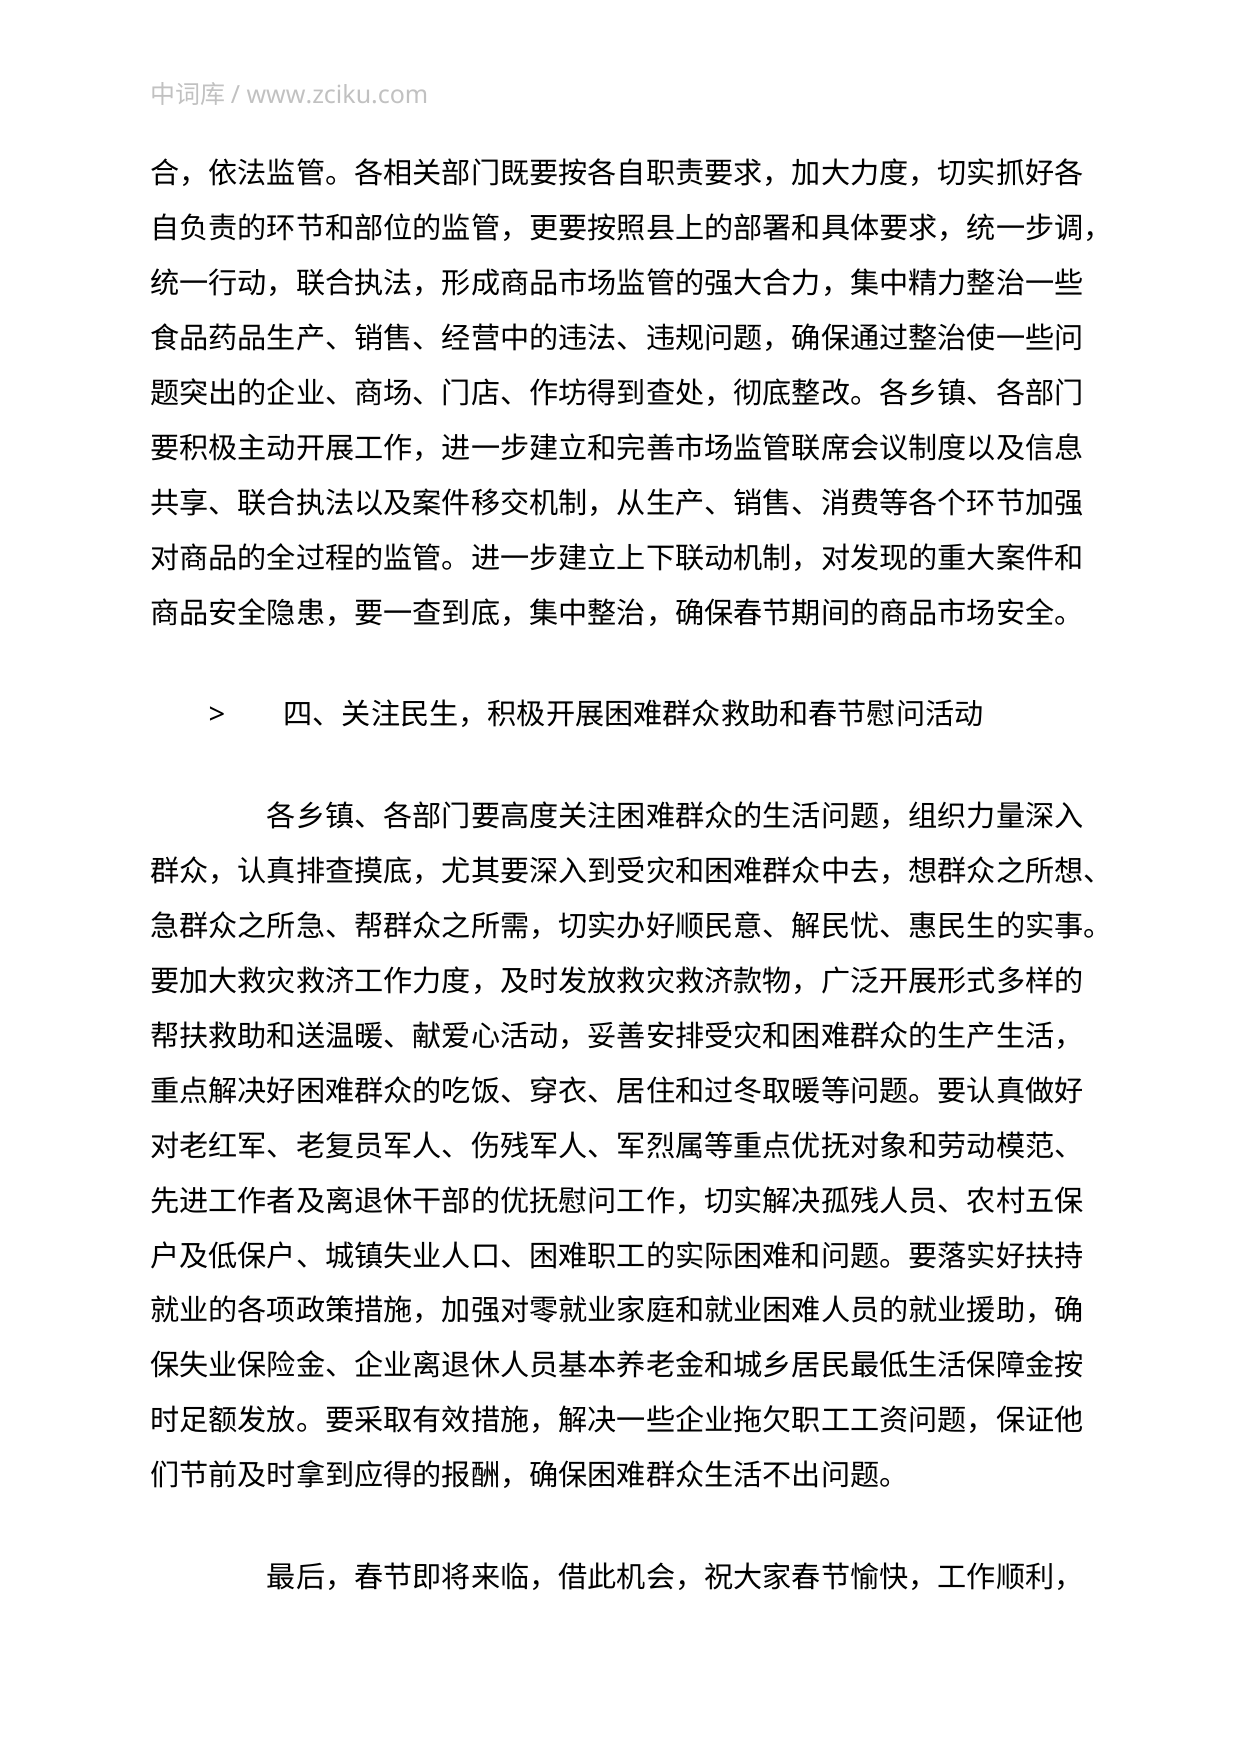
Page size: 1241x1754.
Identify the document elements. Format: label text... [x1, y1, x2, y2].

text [150, 150, 1090, 631]
text 各乡镇、各部门要高度关注困难群众的生活问题，组织力量深入群众，认真排查摸底，尤其要深入到受灾和困难群众中去，想群众之所想、急群众之所急、帮群众之所需，切实办好顺民意、解民忧、惠民生的实事。要加大救灾救济工作力度，及时发放救灾救济款物，广泛开展形式多样的帮扶救助和送温暖、献爱心活动，妥善安排受灾和困难群众的生产生活，重点解决好困难群众的吃饭、穿衣、居住和过冬取暖等问题。要认真做好对老红军、老复员军人、伤残军人、军烈属等重点优抚对象和劳动模范、先进工作者及离退休干部的优抚慰问工作，切实解决孤残人员、农村五保户及低保户、城镇失业人口、困难职工的实际困难和问题。要落实好扶持就业的各项政策措施，加强对零就业家庭和就业困难人员的就业援助，确保失业保险金、企业离退休人员基本养老金和城乡居民最低生活保障金按时足额发放。要采取有效措施，解决一些企业拖欠职工工资问题，保证他们节前及时拿到应得的报酬，确保困难群众生活不出问题。 [150, 793, 1090, 1494]
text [150, 1553, 1090, 1596]
text > 四、关注民生，积极开展困难群众救助和春节慰问活动 [150, 691, 1090, 733]
